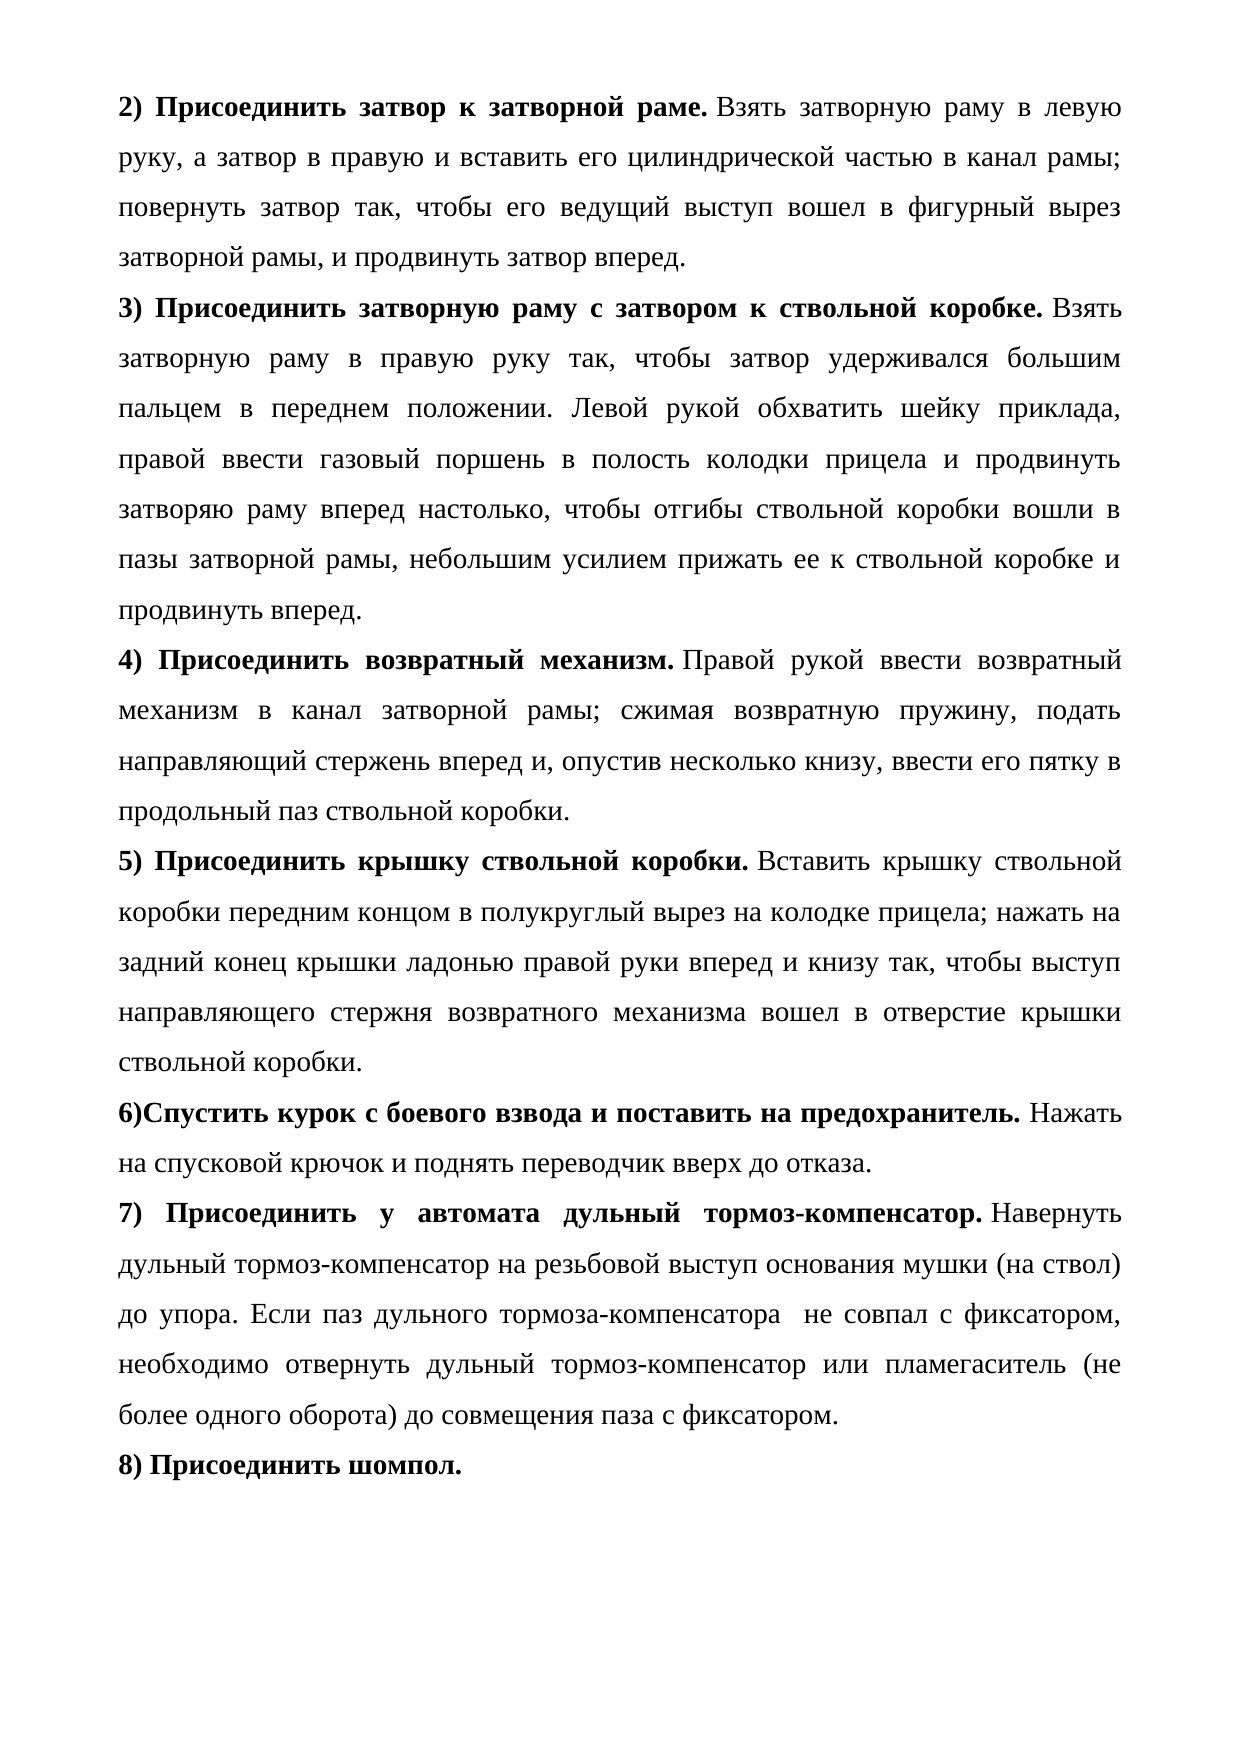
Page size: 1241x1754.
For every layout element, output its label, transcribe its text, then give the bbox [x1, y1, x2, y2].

text 6)Спустить курок с боевого взвода и поставить на предохранитель. Нажать на спусковой крючок и поднять переводчик вверх до отказа. [118, 1095, 1122, 1179]
text 3) Присоединить затворную раму с затвором к ствольной коробке. Взять затворную раму в правую руку так, чтобы затвор удерживался большим пальцем в переднем положении. Левой рукой обхватить шейку приклада, правой ввести газовый поршень в полость колодки прицела и продвинуть затворяю раму вперед настолько, чтобы отгибы ствольной коробки вошли в пазы затворной рамы, небольшим усилием прижать ее к ствольной коробке и продвинуть вперед. [118, 290, 1122, 625]
text 2) Присоединить затвор к затворной раме. Взять затворную раму в левую руку, а затвор в правую и вставить его цилиндрической частью в канал рамы; повернуть затвор так, чтобы его ведущий выступ вошел в фигурный вырез затворной рамы, и продвинуть затвор вперед. [118, 89, 1122, 273]
text 7) Присоединить у автомата дульный тормоз-компенсатор. Навернуть дульный тормоз-компенсатор на резьбовой выступ основания мушки (на ствол) до упора. Если паз дульного тормоза-компенсатора не совпал с фиксатором, необходимо отвернуть дульный тормоз-компенсатор или пламегаситель (не более одного оборота) до совмещения паза с фиксатором. [118, 1196, 1122, 1430]
text 5) Присоединить крышку ствольной коробки. Вставить крышку ствольной коробки передним концом в полукруглый вырез на колодке прицела; нажать на задний конец крышки ладонью правой руки вперед и книзу так, чтобы выступ направляющего стержня возвратного механизма вошел в отверстие крышки ствольной коробки. [118, 843, 1122, 1078]
text 4) Присоединить возвратный механизм. Правой рукой ввести возвратный механизм в канал затворной рамы; сжимая возвратную пружину, подать направляющий стержень вперед и, опустив несколько книзу, ввести его пятку в продольный паз ствольной коробки. [118, 642, 1122, 827]
text 8) Присоединить шомпол. [118, 1447, 1122, 1481]
